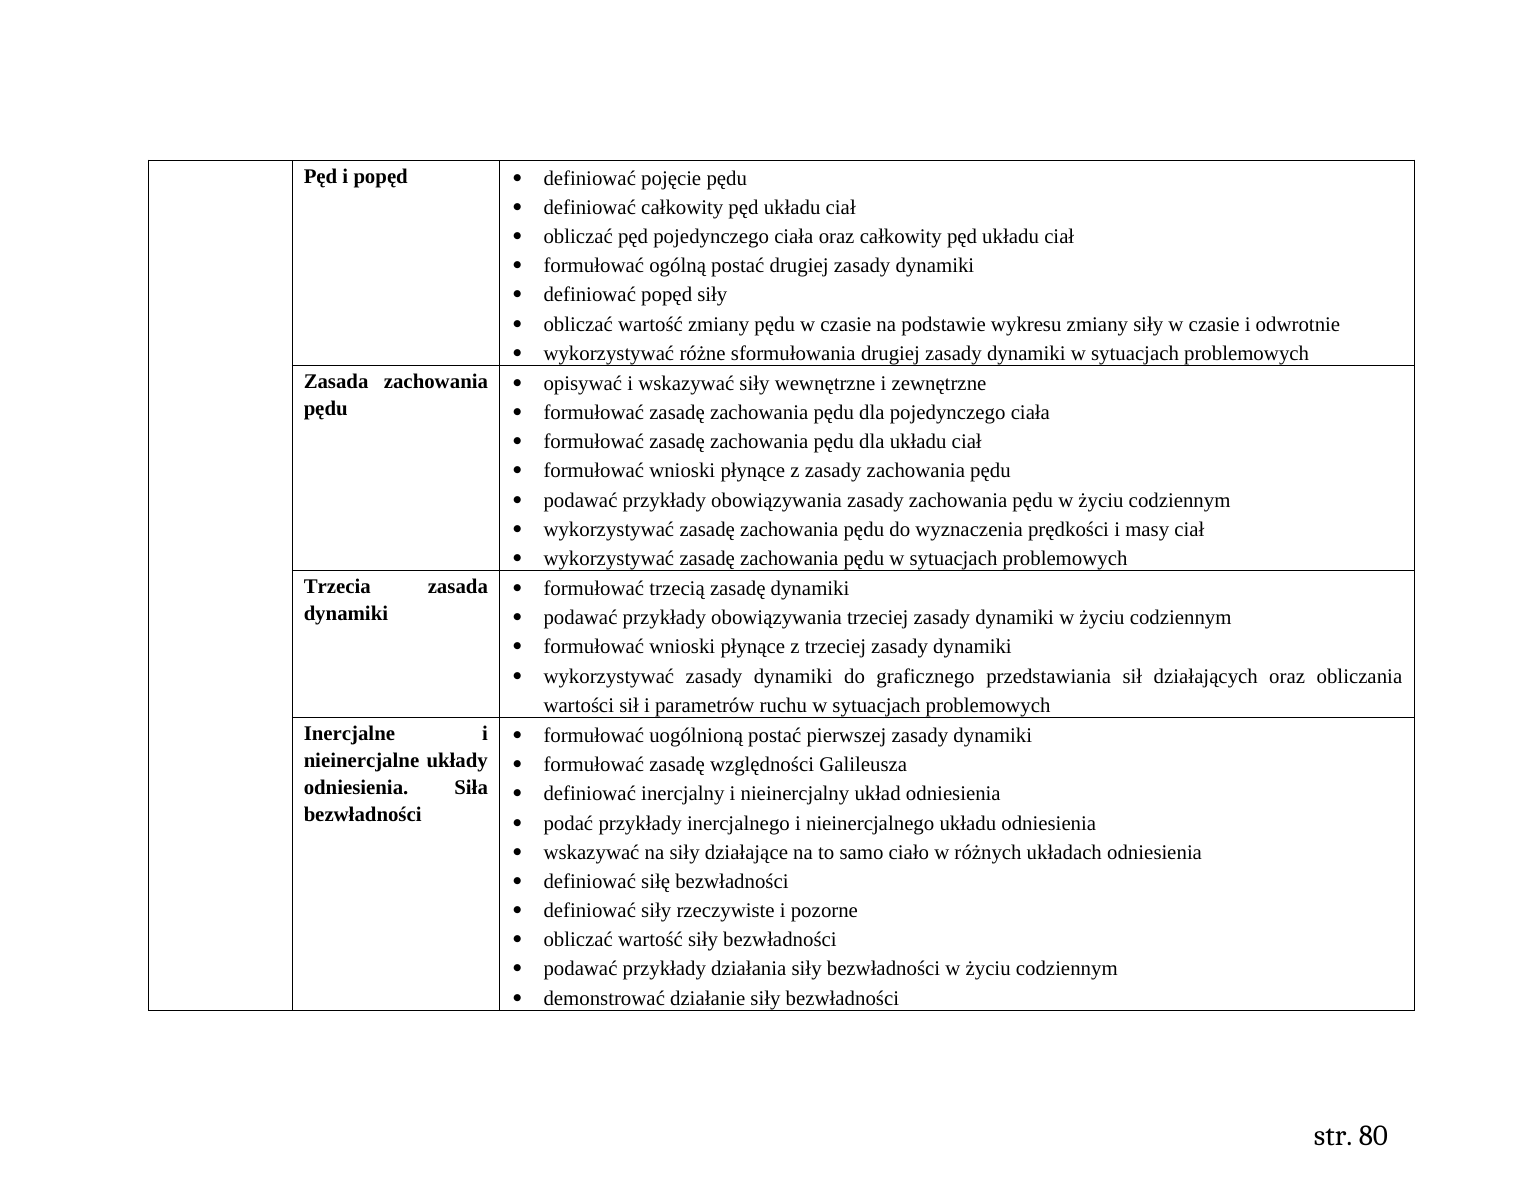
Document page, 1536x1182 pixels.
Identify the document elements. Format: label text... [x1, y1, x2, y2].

table_cell Pęd i popęd [293, 161, 499, 365]
table_cell Inercjalne i nieinercjalne układy odniesienia. Siła bezwładności [293, 718, 499, 1009]
table_cell Zasada zachowania pędu [293, 366, 499, 570]
table_cell Trzecia zasada dynamiki [293, 571, 499, 717]
table_cell formułować trzecią zasadę dynamiki podawać przykłady obowiązywania trzeciej zasady dynamiki w życiu codziennym formułować wnioski płynące z trzeciej zasady dynamiki wykorzystywać zasady dynamiki do graficznego przedstawiania sił działających oraz obliczania wartości sił i parametrów ruchu w sytuacjach problemowych [500, 571, 1414, 717]
table_cell opisywać i wskazywać siły wewnętrzne i zewnętrzne formułować zasadę zachowania pędu dla pojedynczego ciała formułować zasadę zachowania pędu dla układu ciał formułować wnioski płynące z zasady zachowania pędu podawać przykłady obowiązywania zasady zachowania pędu w życiu codziennym wykorzystywać zasadę zachowania pędu do wyznaczenia prędkości i masy ciał wykorzystywać zasadę zachowania pędu w sytuacjach problemowych [500, 366, 1414, 570]
table_cell definiować pojęcie pędu definiować całkowity pęd układu ciał obliczać pęd pojedynczego ciała oraz całkowity pęd układu ciał formułować ogólną postać drugiej zasady dynamiki definiować popęd siły obliczać wartość zmiany pędu w czasie na podstawie wykresu zmiany siły w czasie i odwrotnie wykorzystywać różne sformułowania drugiej zasady dynamiki w sytuacjach problemowych [500, 161, 1414, 365]
